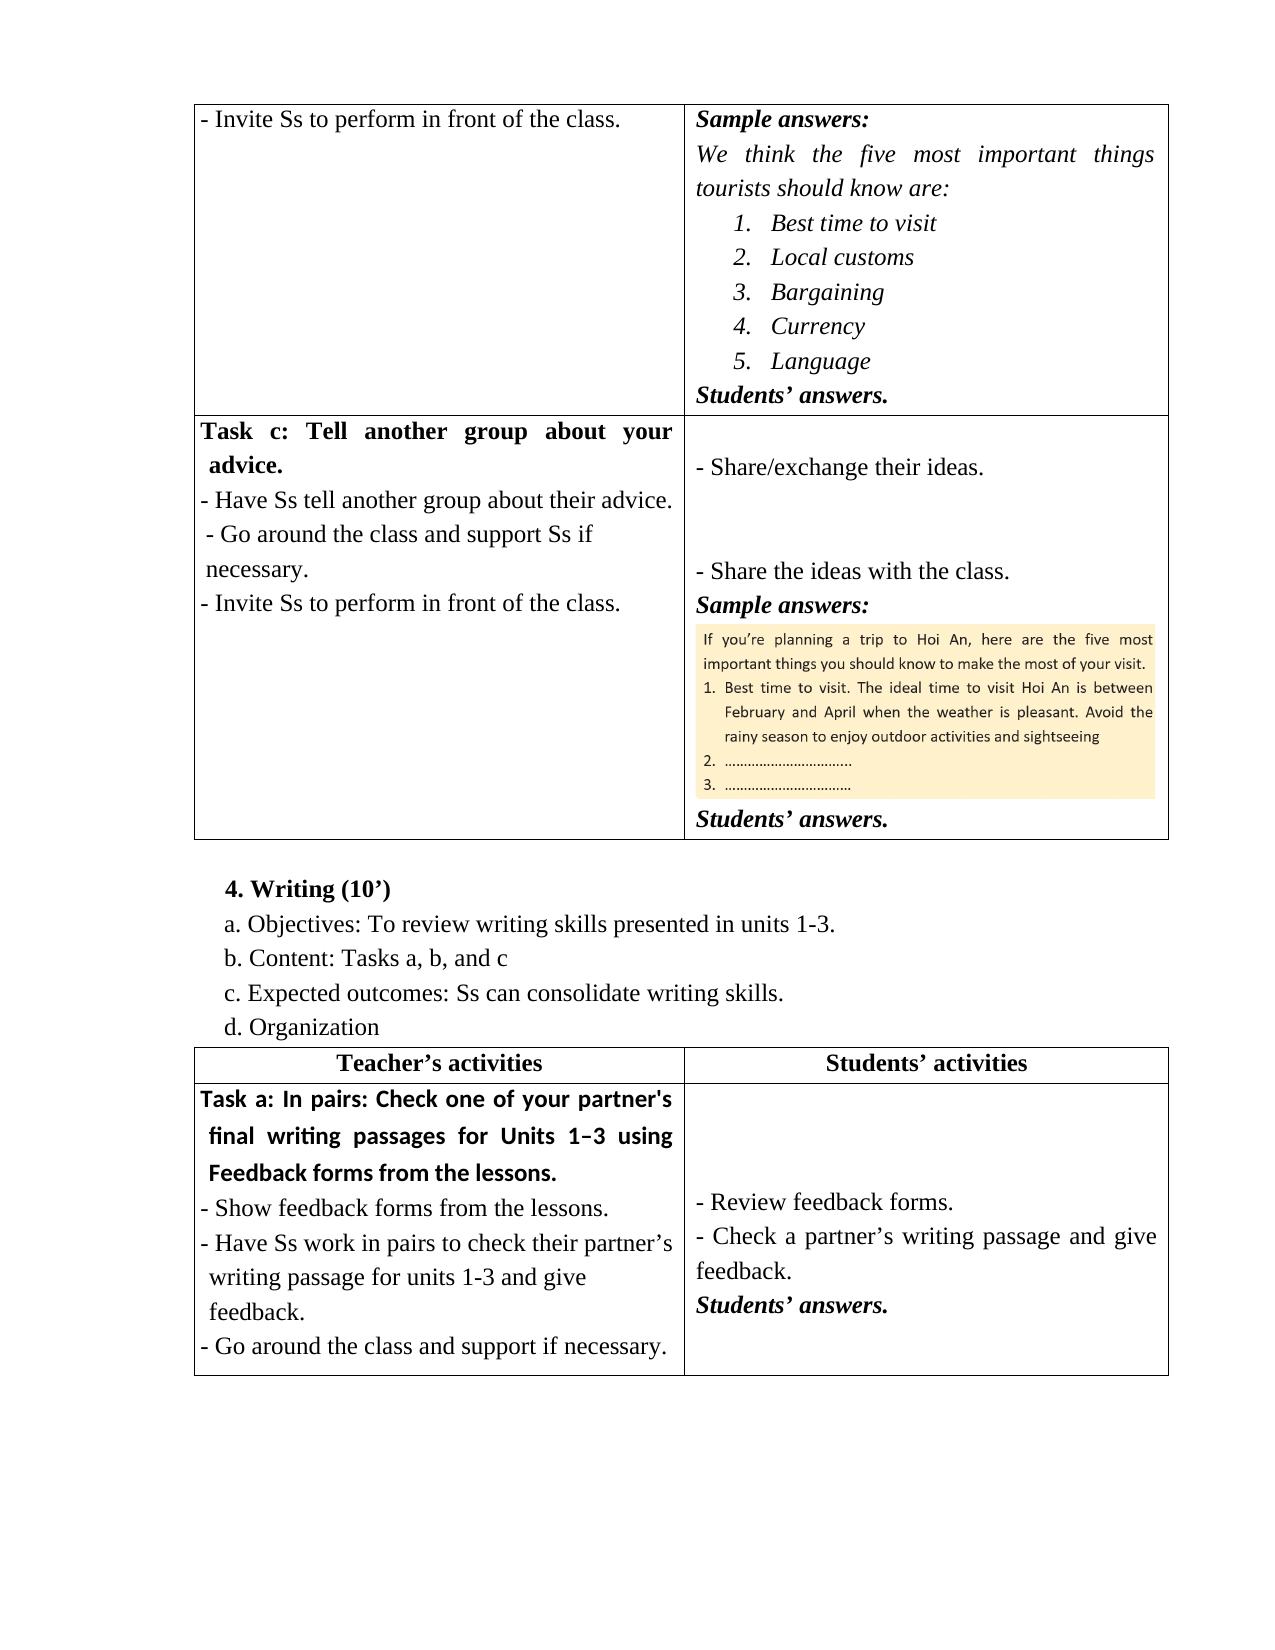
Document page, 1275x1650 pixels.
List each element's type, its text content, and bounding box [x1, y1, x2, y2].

text c. Expected outcomes: Ss can consolidate writing skills. [224, 978, 1152, 1007]
text a. Objectives: To review writing skills presented in units 1-3. [224, 909, 1152, 938]
text b. Content: Tasks a, b, and c [224, 943, 1152, 972]
table_cell - Review feedback forms. - Check a partner’s writing passage and give feedback. Students’ answers. [685, 1084, 1168, 1374]
table_header Students’ activities [685, 1048, 1168, 1082]
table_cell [685, 105, 1168, 415]
table_cell - Share/exchange their ideas. - Share the ideas with the class. Sample answers: Students’ answers. [685, 416, 1168, 839]
picture [695, 624, 1156, 799]
table_header Teacher’s activities [195, 1048, 684, 1082]
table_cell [195, 105, 684, 415]
table_cell Task a: In pairs: Check one of your partner's final writing passages for Units 1–3 using Feedback forms from the lessons. - Show feedback forms from the lessons. - Have Ss work in pairs to check their partner’s writing passage for units 1-3 and give feedback. - Go around the class and support if necessary. [195, 1084, 684, 1374]
text d. Organization [224, 1012, 1152, 1041]
table_cell Task c: Tell another group about your advice. - Have Ss tell another group about their advice. - Go around the class and support Ss if necessary. - Invite Ss to perform in front of the class. [195, 416, 684, 839]
text 4. Writing (10’) [225, 874, 1152, 903]
